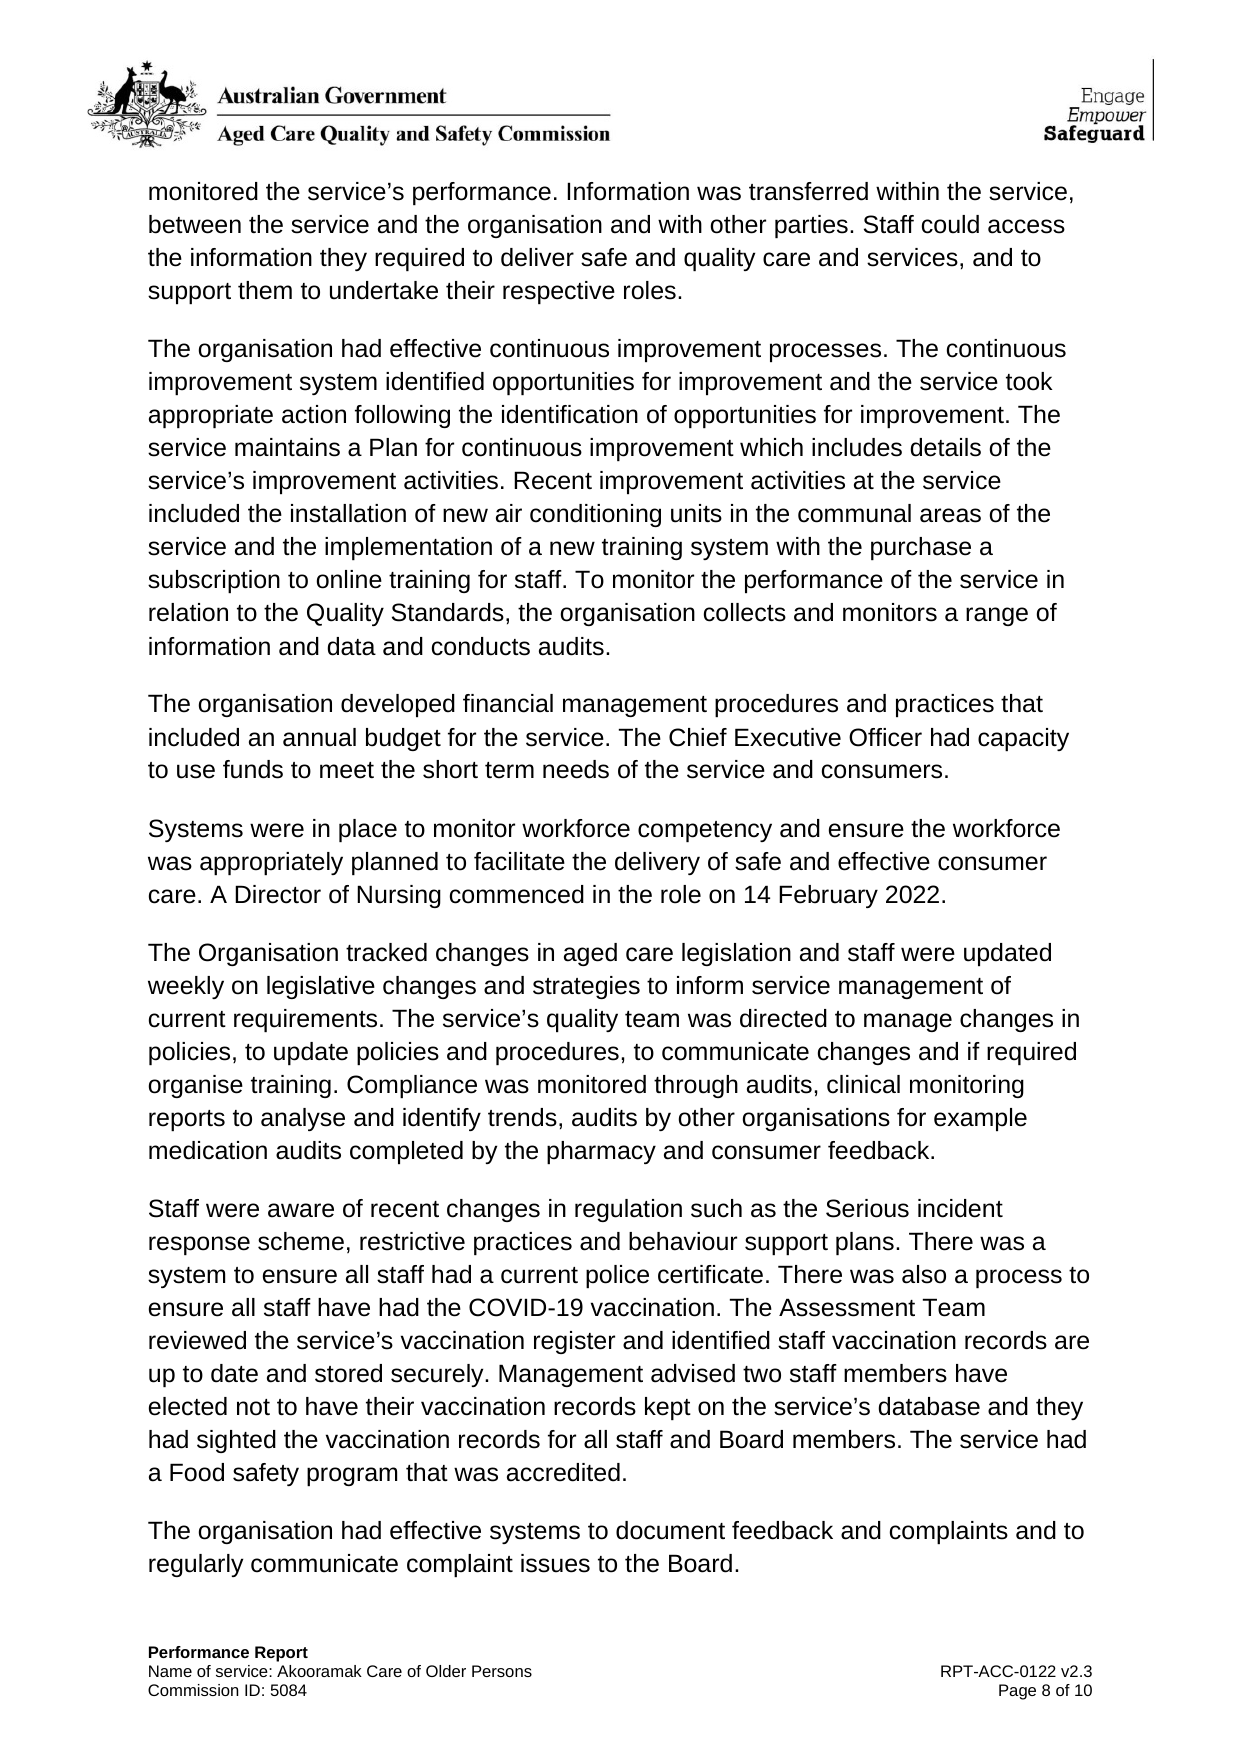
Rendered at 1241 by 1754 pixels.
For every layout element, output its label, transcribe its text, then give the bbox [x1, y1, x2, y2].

text The Organisation tracked changes in aged care legislation and staff were updated weekly on legislative changes and strategies to inform service management of current requirements. The service’s quality team was directed to manage changes in policies, to update policies and procedures, to communicate changes and if required organise training. Compliance was monitored through audits, clinical monitoring reports to analyse and identify trends, audits by other organisations for example medication audits completed by the pharmacy and consumer feedback. [148, 938, 1092, 1164]
text Staff were aware of recent changes in regulation such as the Serious incident response scheme, restrictive practices and behaviour support plans. There was a system to ensure all staff had a current police certificate. There was also a process to ensure all staff have had the COVID-19 vaccination. The Assessment Team reviewed the service’s vaccination register and identified staff vaccination records are up to date and stored securely. Management advised two staff members have elected not to have their vaccination records kept on the service’s database and they had sighted the vaccination records for all staff and Board members. The service had a Food safety program that was accredited. [148, 1194, 1092, 1487]
text The organisation developed financial management procedures and practices that included an annual budget for the service. The Chief Executive Officer had capacity to use funds to meet the short term needs of the service and consumers. [148, 689, 1092, 784]
text The organisation had effective systems to document feedback and complaints and to regularly communicate complaint issues to the Board. [148, 1516, 1092, 1578]
text The organisation had effective continuous improvement processes. The continuous improvement system identified opportunities for improvement and the service took appropriate action following the identification of opportunities for improvement. The service maintains a Plan for continuous improvement which includes details of the service’s improvement activities. Recent improvement activities at the service included the installation of new air conditioning units in the communal areas of the service and the implementation of a new training system with the purchase a subscription to online training for staff. To monitor the performance of the service in relation to the Quality Standards, the organisation collects and monitors a range of information and data and conducts audits. [148, 334, 1092, 660]
picture [1, 0, 1241, 169]
text Systems were in place to monitor workforce competency and ensure the workforce was appropriately planned to facilitate the delivery of safe and effective consumer care. A Director of Nursing commenced in the role on 14 February 2022. [148, 813, 1092, 908]
